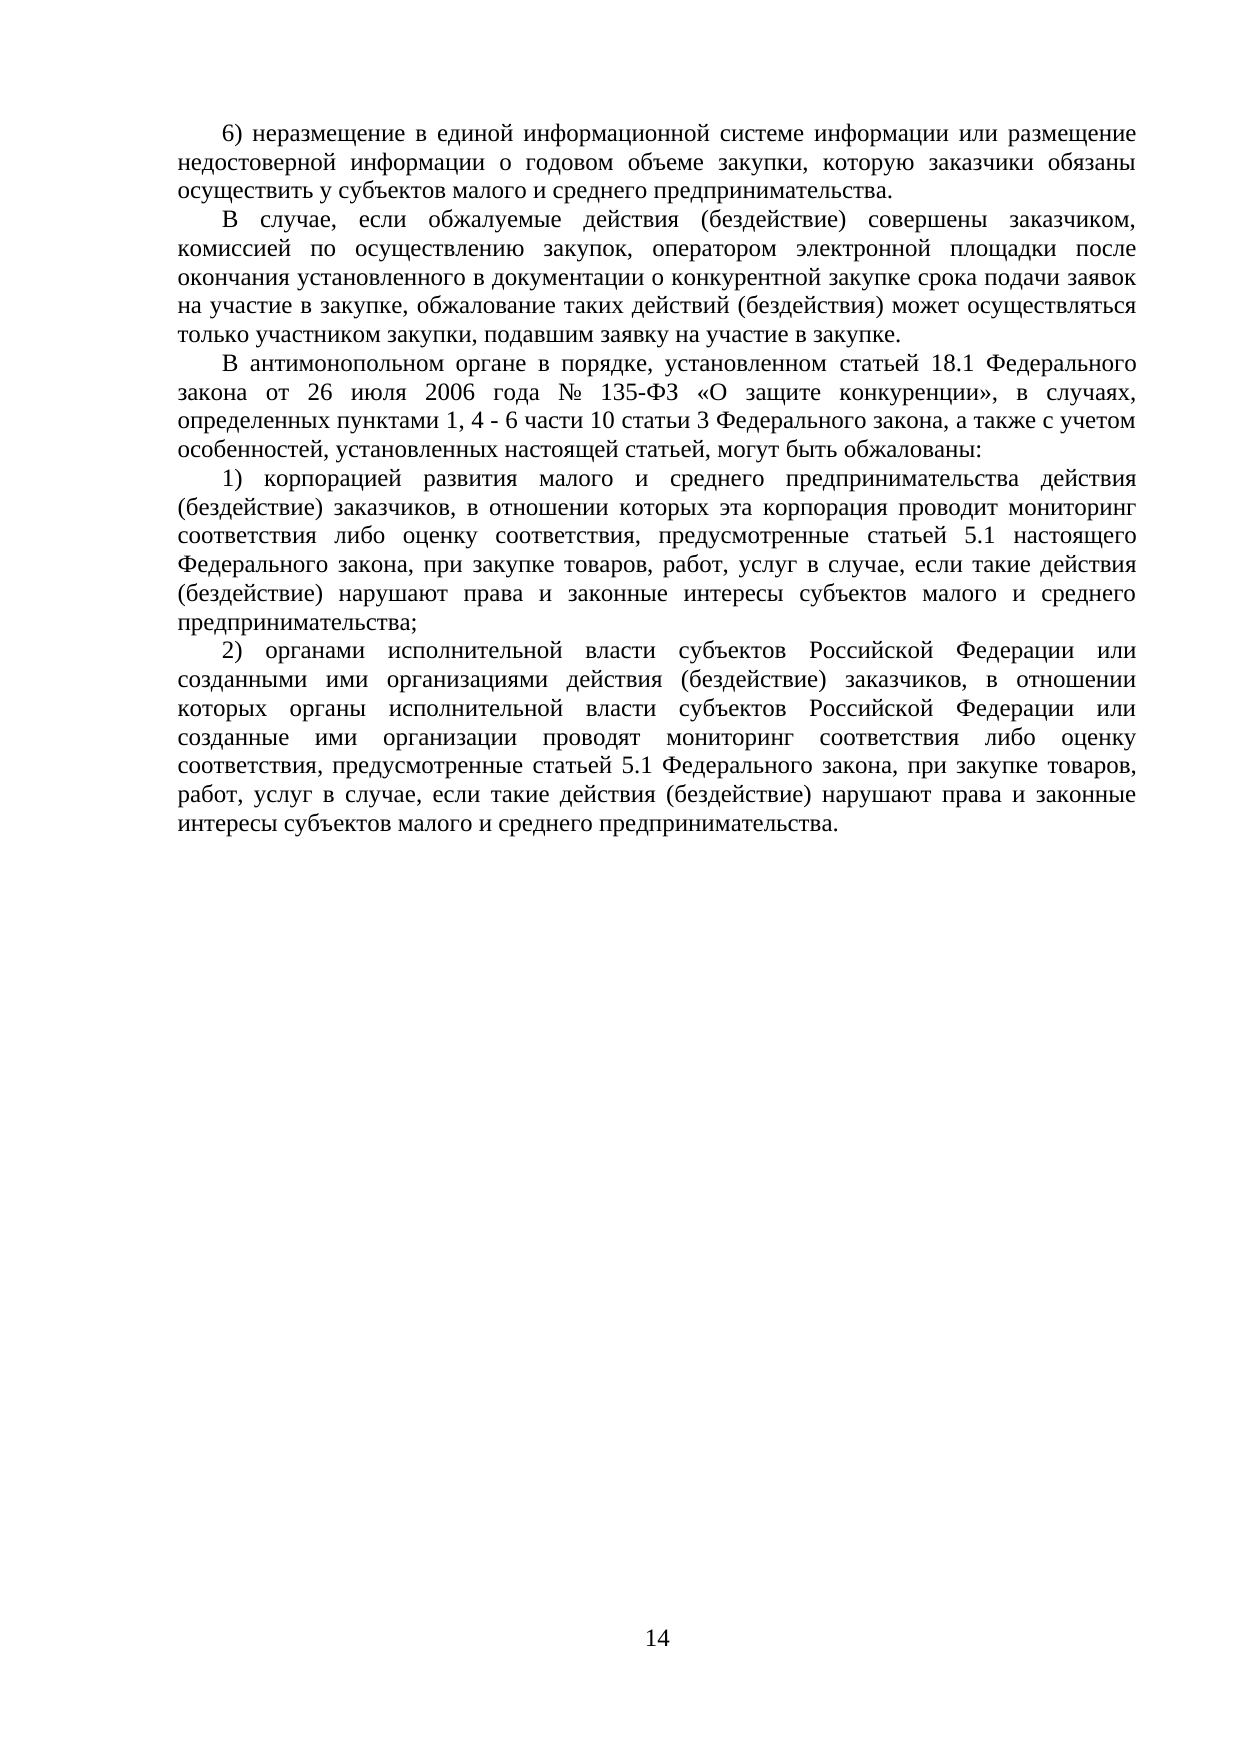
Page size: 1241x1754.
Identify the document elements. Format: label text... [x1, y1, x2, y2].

text 1) корпорацией развития малого и среднего предпринимательства действия (бездействие) заказчиков, в отношении которых эта корпорация проводит мониторинг соответствия либо оценку соответствия, предусмотренные статьей 5.1 настоящего Федерального закона, при закупке товаров, работ, услуг в случае, если такие действия (бездействие) нарушают права и законные интересы субъектов малого и среднего предпринимательства; [177, 463, 1137, 636]
text 6) неразмещение в единой информационной системе информации или размещение недостоверной информации о годовом объеме закупки, которую заказчики обязаны осуществить у субъектов малого и среднего предпринимательства. [177, 118, 1137, 204]
text В случае, если обжалуемые действия (бездействие) совершены заказчиком, комиссией по осуществлению закупок, оператором электронной площадки после окончания установленного в документации о конкурентной закупке срока подачи заявок на участие в закупке, обжалование таких действий (бездействия) может осуществляться только участником закупки, подавшим заявку на участие в закупке. [177, 204, 1137, 348]
text В антимонопольном органе в порядке, установленном статьей 18.1 Федерального закона от 26 июля 2006 года № 135-ФЗ «О защите конкуренции», в случаях, определенных пунктами 1, 4 - 6 части 10 статьи 3 Федерального закона, а также с учетом особенностей, установленных настоящей статьей, могут быть обжалованы: [177, 348, 1137, 463]
text 2) органами исполнительной власти субъектов Российской Федерации или созданными ими организациями действия (бездействие) заказчиков, в отношении которых органы исполнительной власти субъектов Российской Федерации или созданные ими организации проводят мониторинг соответствия либо оценку соответствия, предусмотренные статьей 5.1 Федерального закона, при закупке товаров, работ, услуг в случае, если такие действия (бездействие) нарушают права и законные интересы субъектов малого и среднего предпринимательства. [177, 636, 1137, 837]
